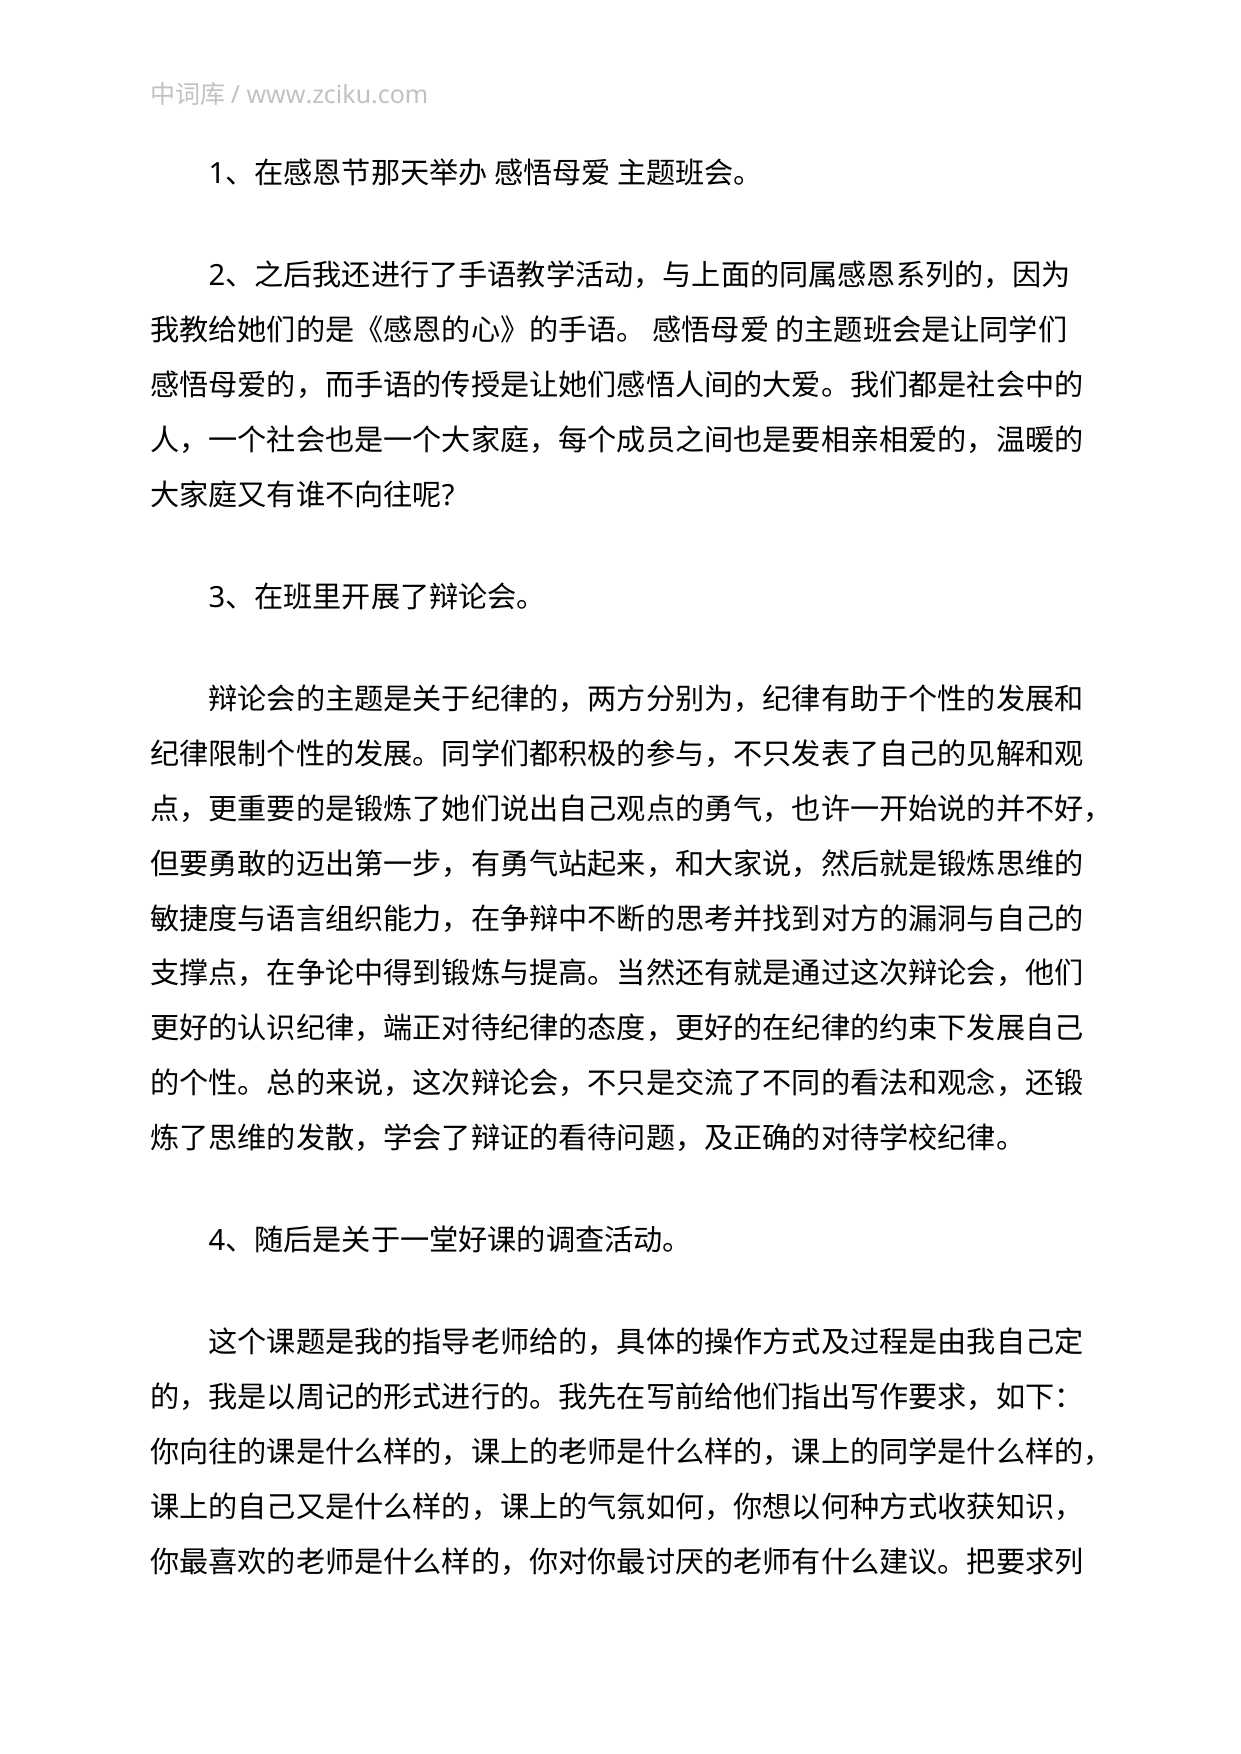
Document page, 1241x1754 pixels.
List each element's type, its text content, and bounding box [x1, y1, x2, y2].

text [150, 1318, 1090, 1580]
text 2、之后我还进行了手语教学活动，与上面的同属感恩系列的，因为我教给她们的是《感恩的心》的手语。 感悟母爱 的主题班会是让同学们感悟母爱的，而手语的传授是让她们感悟人间的大爱。我们都是社会中的人，一个社会也是一个大家庭，每个成员之间也是要相亲相爱的，温暖的大家庭又有谁不向往呢? [150, 252, 1090, 514]
text 1、在感恩节那天举办 感悟母爱 主题班会。 [150, 150, 1090, 192]
text 4、随后是关于一堂好课的调查活动。 [150, 1217, 1090, 1259]
text 3、在班里开展了辩论会。 [150, 574, 1090, 616]
text 辩论会的主题是关于纪律的，两方分别为，纪律有助于个性的发展和纪律限制个性的发展。同学们都积极的参与，不只发表了自己的见解和观点，更重要的是锻炼了她们说出自己观点的勇气，也许一开始说的并不好，但要勇敢的迈出第一步，有勇气站起来，和大家说，然后就是锻炼思维的敏捷度与语言组织能力，在争辩中不断的思考并找到对方的漏洞与自己的支撑点，在争论中得到锻炼与提高。当然还有就是通过这次辩论会，他们更好的认识纪律，端正对待纪律的态度，更好的在纪律的约束下发展自己的个性。总的来说，这次辩论会，不只是交流了不同的看法和观念，还锻炼了思维的发散，学会了辩证的看待问题，及正确的对待学校纪律。 [150, 676, 1090, 1157]
